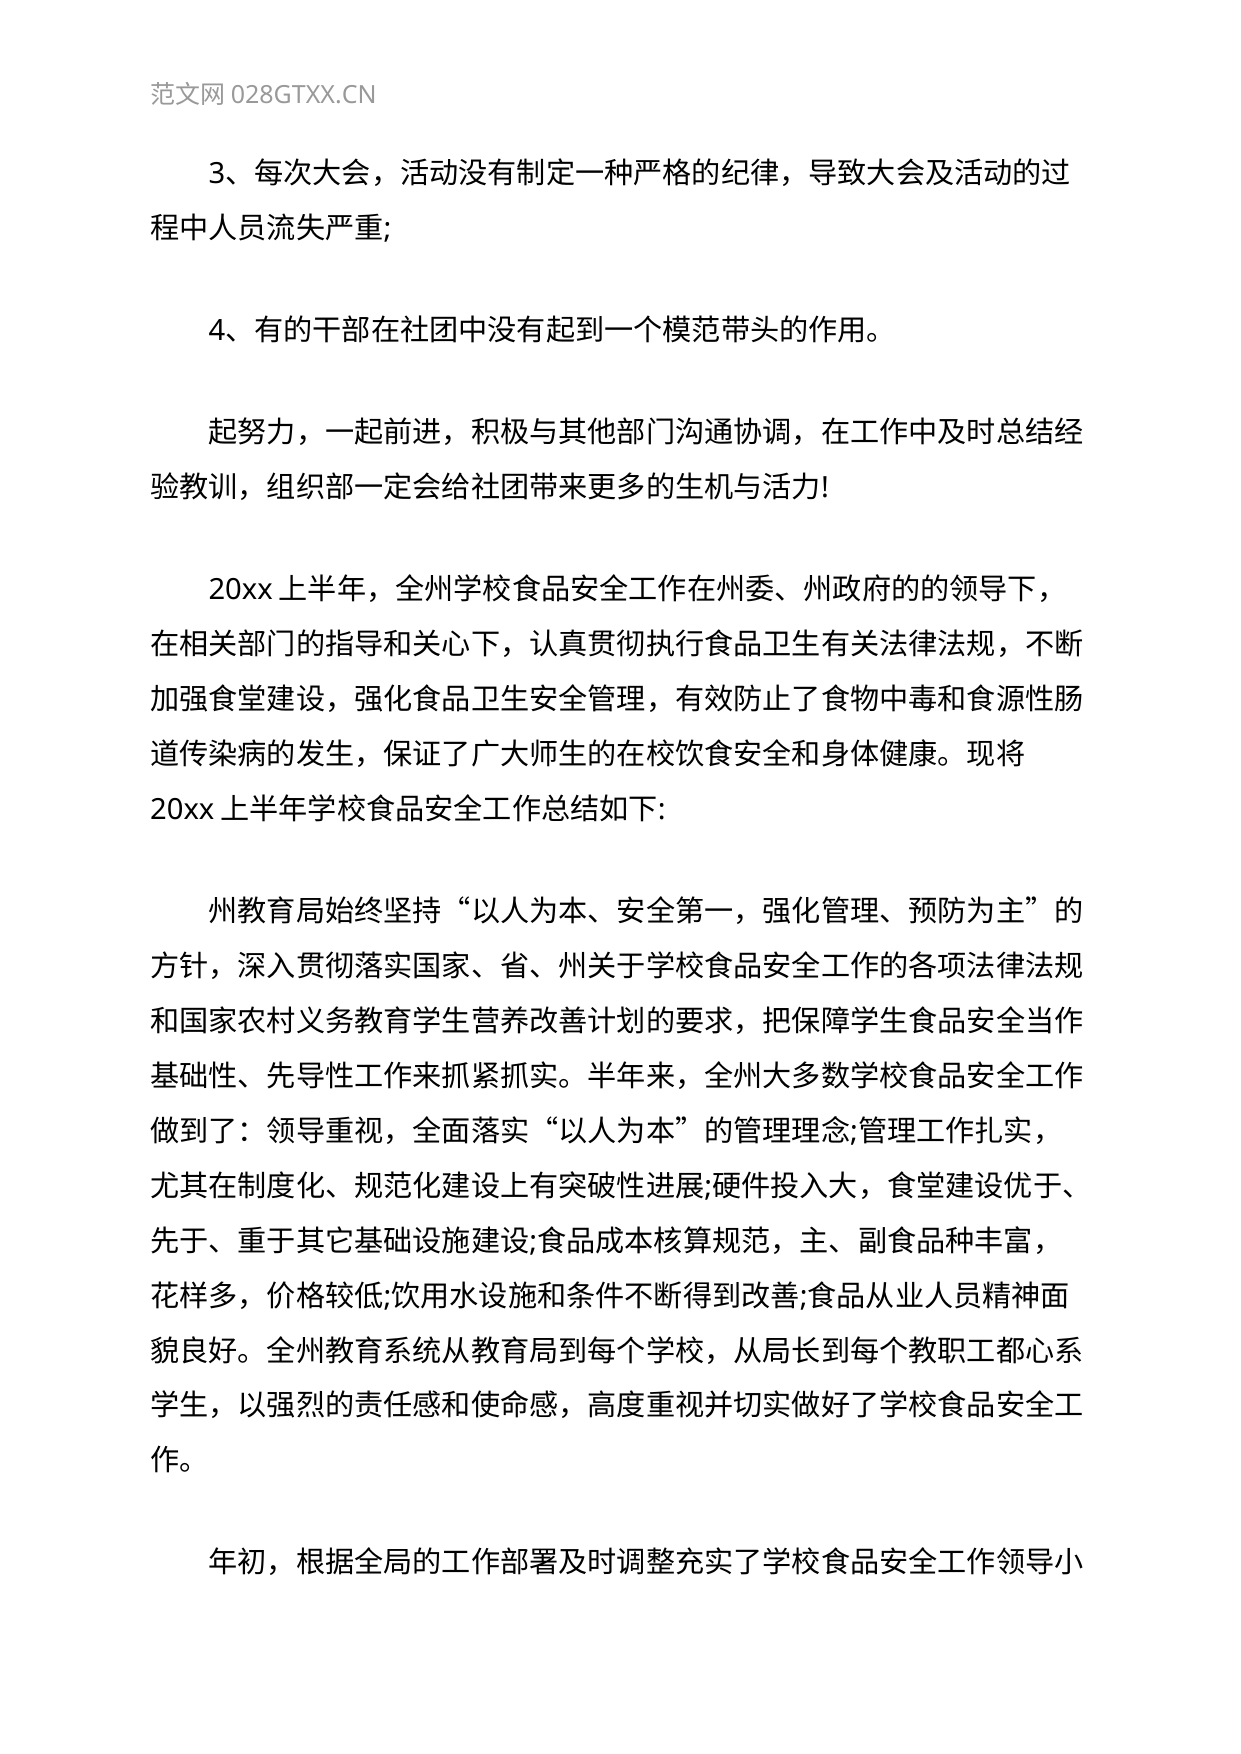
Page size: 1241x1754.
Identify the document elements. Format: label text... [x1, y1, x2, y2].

text 起努力，一起前进，积极与其他部门沟通协调，在工作中及时总结经验教训，组织部一定会给社团带来更多的生机与活力! [150, 409, 1090, 506]
text 4、有的干部在社团中没有起到一个模范带头的作用。 [150, 307, 1090, 349]
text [150, 1539, 1090, 1581]
text 3、每次大会，活动没有制定一种严格的纪律，导致大会及活动的过程中人员流失严重; [150, 150, 1090, 247]
text 20xx上半年，全州学校食品安全工作在州委、州政府的的领导下，在相关部门的指导和关心下，认真贯彻执行食品卫生有关法律法规，不断加强食堂建设，强化食品卫生安全管理，有效防止了食物中毒和食源性肠道传染病的发生，保证了广大师生的在校饮食安全和身体健康。现将20xx上半年学校食品安全工作总结如下: [150, 566, 1090, 828]
text 州教育局始终坚持“以人为本、安全第一，强化管理、预防为主”的方针，深入贯彻落实国家、省、州关于学校食品安全工作的各项法律法规和国家农村义务教育学生营养改善计划的要求，把保障学生食品安全当作基础性、先导性工作来抓紧抓实。半年来，全州大多数学校食品安全工作做到了：领导重视，全面落实“以人为本”的管理理念;管理工作扎实，尤其在制度化、规范化建设上有突破性进展;硬件投入大，食堂建设优于、先于、重于其它基础设施建设;食品成本核算规范，主、副食品种丰富，花样多，价格较低;饮用水设施和条件不断得到改善;食品从业人员精神面貌良好。全州教育系统从教育局到每个学校，从局长到每个教职工都心系学生，以强烈的责任感和使命感，高度重视并切实做好了学校食品安全工作。 [150, 887, 1090, 1479]
